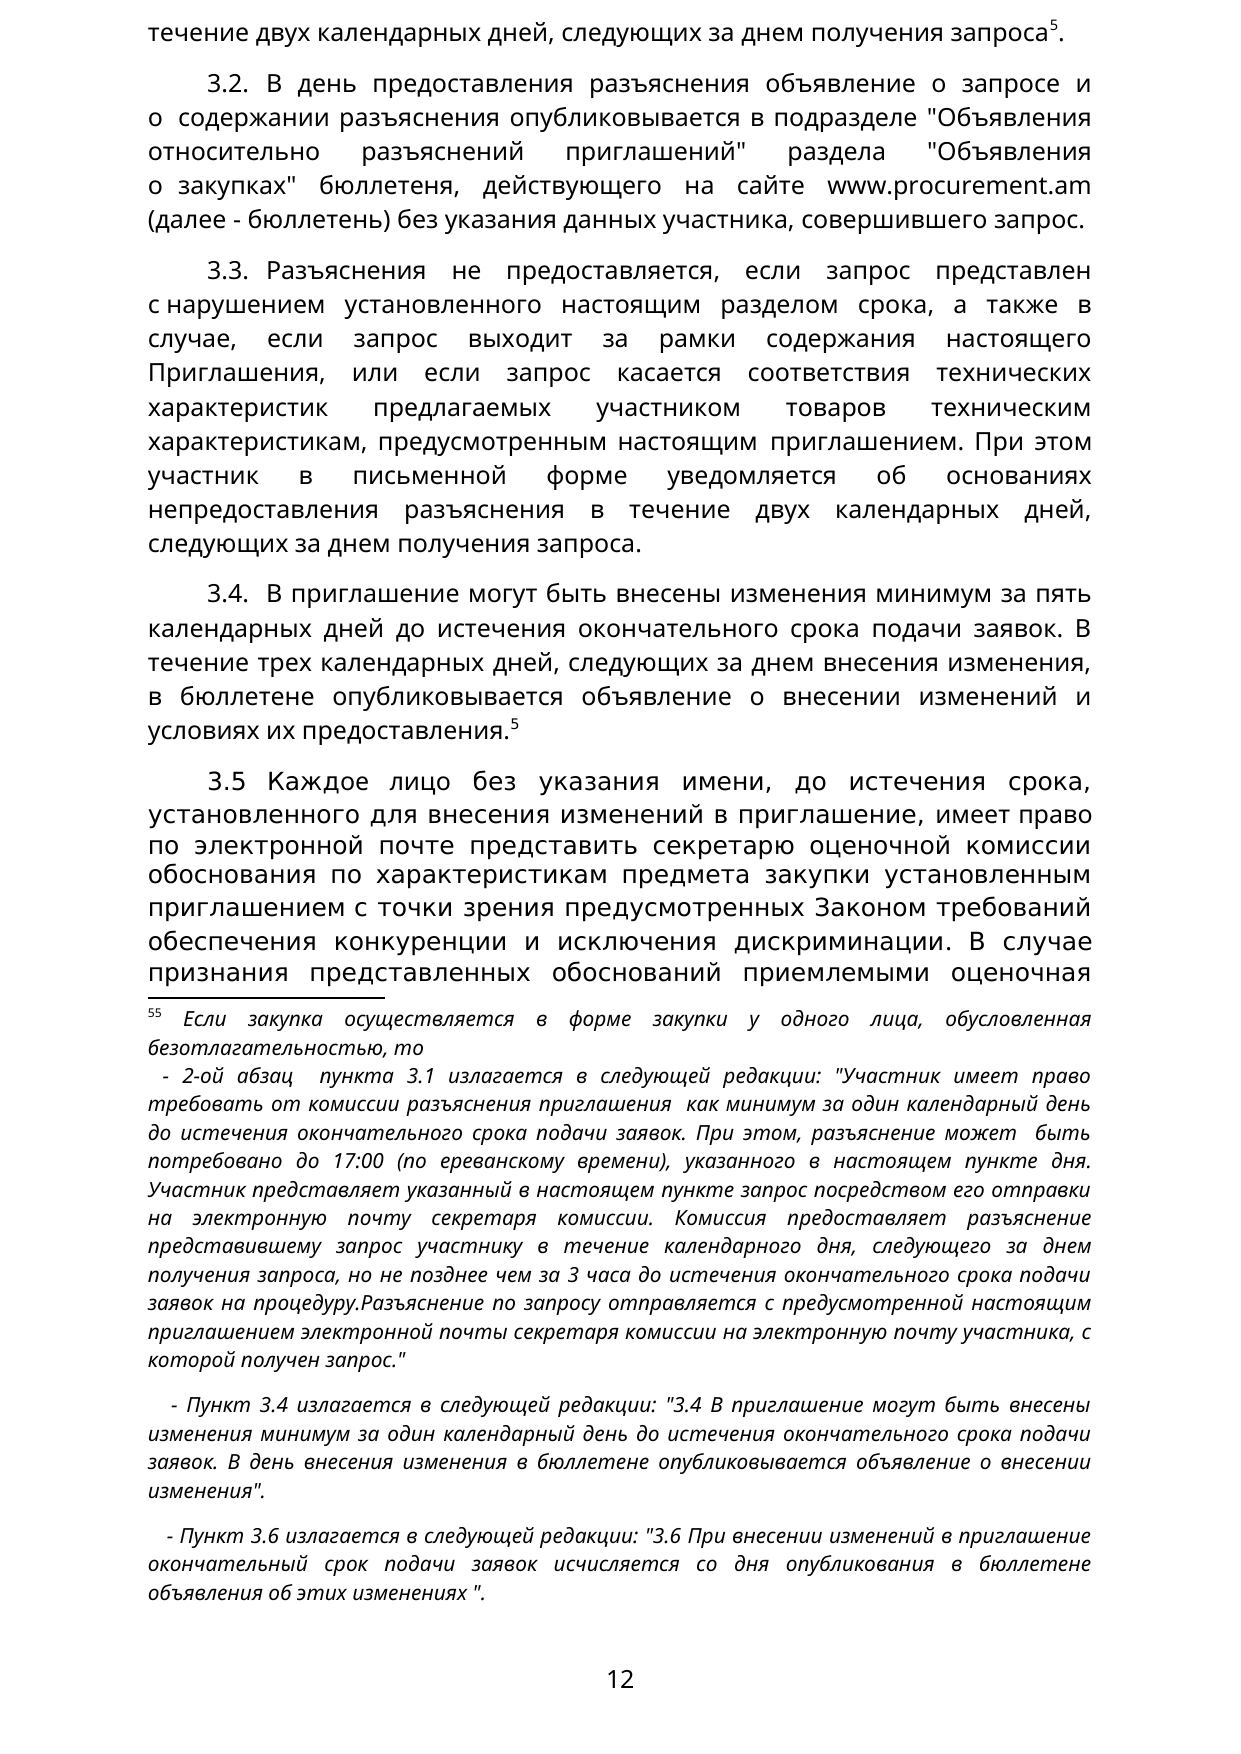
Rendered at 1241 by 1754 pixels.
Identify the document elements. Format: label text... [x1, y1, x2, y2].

text 3.4. В приглашение могут быть внесены изменения минимум за пять календарных дней до истечения окончательного срока подачи заявок. В течение трех календарных дней, следующих за днем внесения изменения, в бюллетене опубликовывается объявление о внесении изменений и условиях их предоставления.5 [148, 576, 1092, 746]
text 3.5 Каждое лицо без указания имени, до истечения срока, установленного для внесения изменений в приглашение, имеет право по электронной почте представить секретарю оценочной комиссии обоснования по характеристикам предмета закупки установленным приглашением с точки зрения предусмотренных Законом требований обеспечения конкуренции и исключения дискриминации. В случае признания представленных обоснований приемлемыми оценочная комиссия в установленный срок вносит обусловленные ими изменения в приглашение. [148, 763, 1092, 987]
text 3.3. Разъяснения не предоставляется, если запрос представлен с нарушением установленного настоящим разделом срока, а также в случае, если запрос выходит за рамки содержания настоящего Приглашения, или если запрос касается соответствия технических характеристик предлагаемых участником товаров техническим характеристикам, предусмотренным настоящим приглашением. При этом участник в письменной форме уведомляется об основаниях непредоставления разъяснения в течение двух календарных дней, следующих за днем получения запроса. [148, 253, 1092, 559]
text 3.2. В день предоставления разъяснения объявление о запросе и о содержании разъяснения опубликовывается в подразделе "Объявления относительно разъяснений приглашений" раздела "Объявления о закупках" бюллетеня, действующего на сайте www.procurement.am (далее - бюллетень) без указания данных участника, совершившего запрос. [148, 66, 1092, 236]
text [148, 15, 1092, 49]
